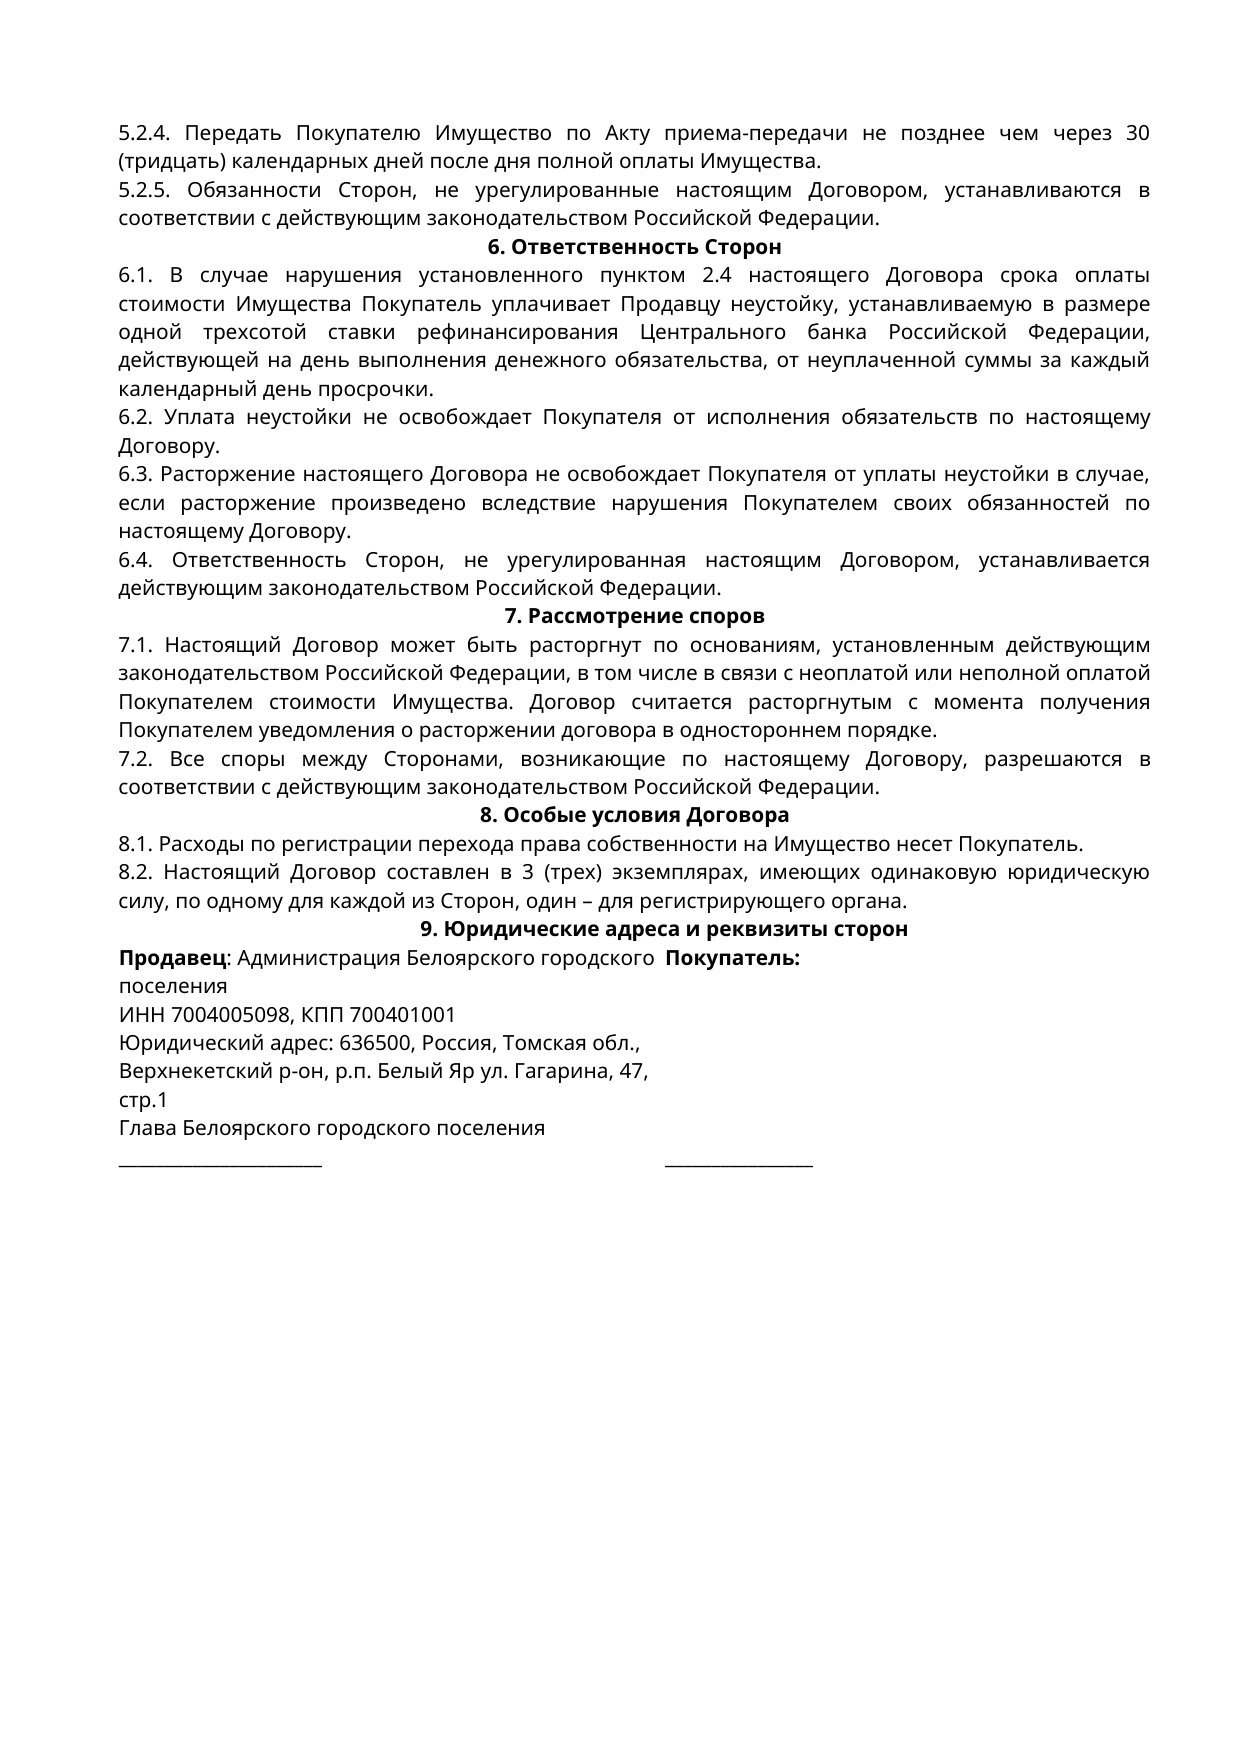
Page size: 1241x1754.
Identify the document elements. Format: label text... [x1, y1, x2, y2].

table_header Продавец: Администрация Белоярского городского поселения ИНН 7004005098, КПП 700401001 Юридический адрес: 636500, Россия, Томская обл., Верхнекетский р-он, р.п. Белый Яр ул. Гагарина, 47, стр.1 [119, 943, 665, 1113]
text 6.3. Расторжение настоящего Договора не освобождает Покупателя от уплаты неустойки в случае, если расторжение произведено вследствие нарушения Покупателем своих обязанностей по настоящему Договору. [118, 459, 1152, 545]
table_cell ________________ [665, 1114, 1210, 1170]
text 5.2.5. Обязанности Сторон, не урегулированные настоящим Договором, устанавливаются в соответствии с действующим законодательством Российской Федерации. [118, 175, 1152, 232]
text 8.1. Расходы по регистрации перехода права собственности на Имущество несет Покупатель. [118, 829, 1152, 857]
text 6.1. В случае нарушения установленного пунктом 2.4 настоящего Договора срока оплаты стоимости Имущества Покупатель уплачивает Продавцу неустойку, устанавливаемую в размере одной трехсотой ставки рефинансирования Центрального банка Российской Федерации, действующей на день выполнения денежного обязательства, от неуплаченной суммы за каждый календарный день просрочки. [118, 260, 1152, 402]
text 6.4. Ответственность Сторон, не урегулированная настоящим Договором, устанавливается действующим законодательством Российской Федерации. [118, 545, 1152, 602]
text 7. Рассмотрение споров [118, 602, 1152, 630]
text 8.2. Настоящий Договор составлен в 3 (трех) экземплярах, имеющих одинаковую юридическую силу, по одному для каждой из Сторон, один – для регистрирующего органа. [118, 857, 1152, 914]
text 9. Юридические адреса и реквизиты сторон [177, 914, 1152, 943]
text 5.2.4. Передать Покупателю Имущество по Акту приема-передачи не позднее чем через 30 (тридцать) календарных дней после дня полной оплаты Имущества. [118, 118, 1152, 175]
table_cell Глава Белоярского городского поселения ______________________ [119, 1114, 665, 1170]
text 6. Ответственность Сторон [118, 232, 1152, 260]
table_header Покупатель: [665, 943, 1210, 1113]
text 7.1. Настоящий Договор может быть расторгнут по основаниям, установленным действующим законодательством Российской Федерации, в том числе в связи с неоплатой или неполной оплатой Покупателем стоимости Имущества. Договор считается расторгнутым с момента получения Покупателем уведомления о расторжении договора в одностороннем порядке. [118, 630, 1152, 744]
text 7.2. Все споры между Сторонами, возникающие по настоящему Договору, разрешаются в соответствии с действующим законодательством Российской Федерации. [118, 744, 1152, 801]
text 6.2. Уплата неустойки не освобождает Покупателя от исполнения обязательств по настоящему Договору. [118, 402, 1152, 459]
text 8. Особые условия Договора [118, 801, 1152, 829]
